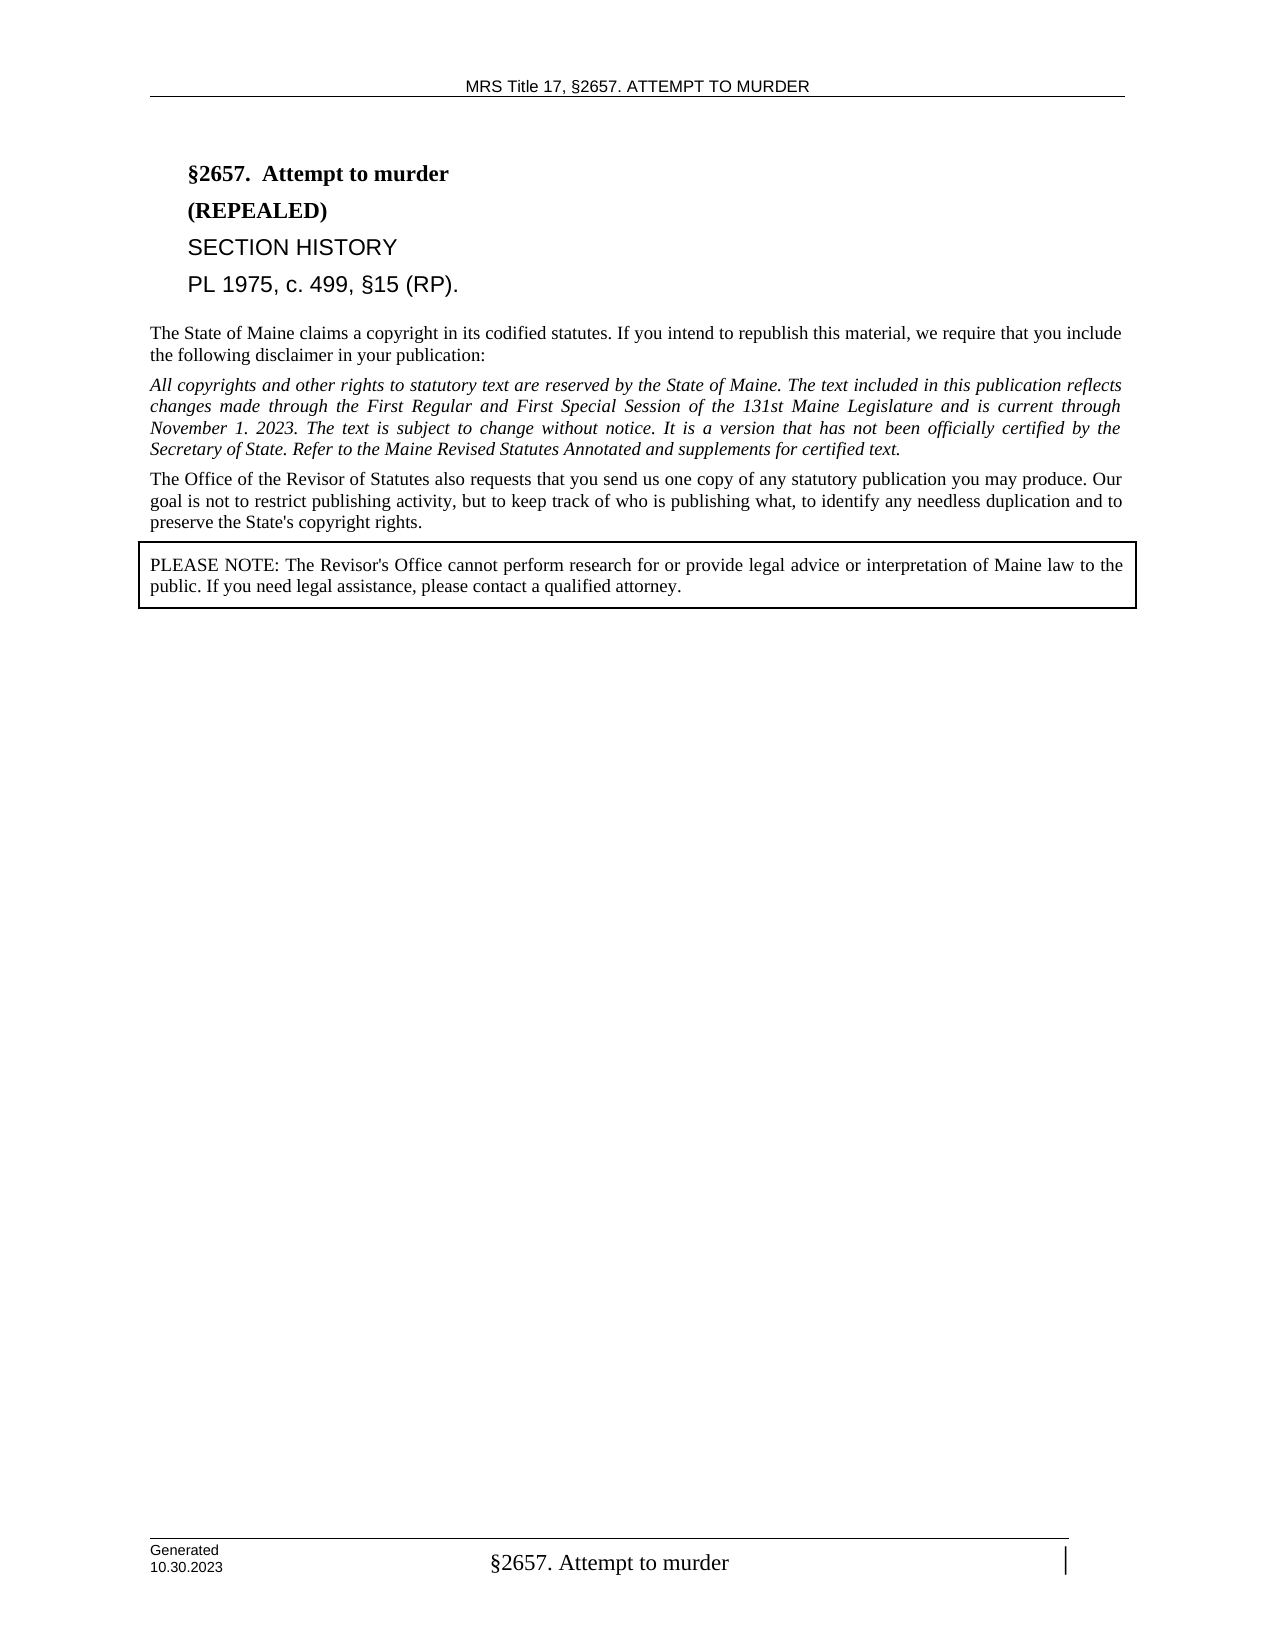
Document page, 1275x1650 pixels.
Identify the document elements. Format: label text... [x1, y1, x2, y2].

text (REPEALED) [187, 197, 1125, 223]
text All copyrights and other rights to statutory text are reserved by the State of Maine. The text included in this publication reflects changes made through the First Regular and First Special Session of the 131st Maine Legislature and is current through November 1. 2023 . The text is subject to change without notice. It is a version that has not been officially certified by the Secretary of State. Refer to the Maine Revised Statutes Annotated and supplements for certified text. [150, 373, 1125, 460]
text PLEASE NOTE: The Revisor's Office cannot perform research for or provide legal advice or interpretation of Maine law to the public. If you need legal assistance, please contact a qualified attorney. [140, 543, 1135, 607]
text The Office of the Revisor of Statutes also requests that you send us one copy of any statutory publication you may produce. Our goal is not to restrict publishing activity, but to keep track of who is publishing what, to identify any needless duplication and to preserve the State's copyright rights. [150, 468, 1125, 533]
text SECTION HISTORY [187, 234, 1125, 260]
text The State of Maine claims a copyright in its codified statutes. If you intend to republish this material, we require that you include the following disclaimer in your publication: [150, 322, 1125, 365]
text PL 1975, c. 499, §15 (RP). [187, 271, 1125, 297]
text §2657. Attempt to murder [187, 160, 1125, 187]
